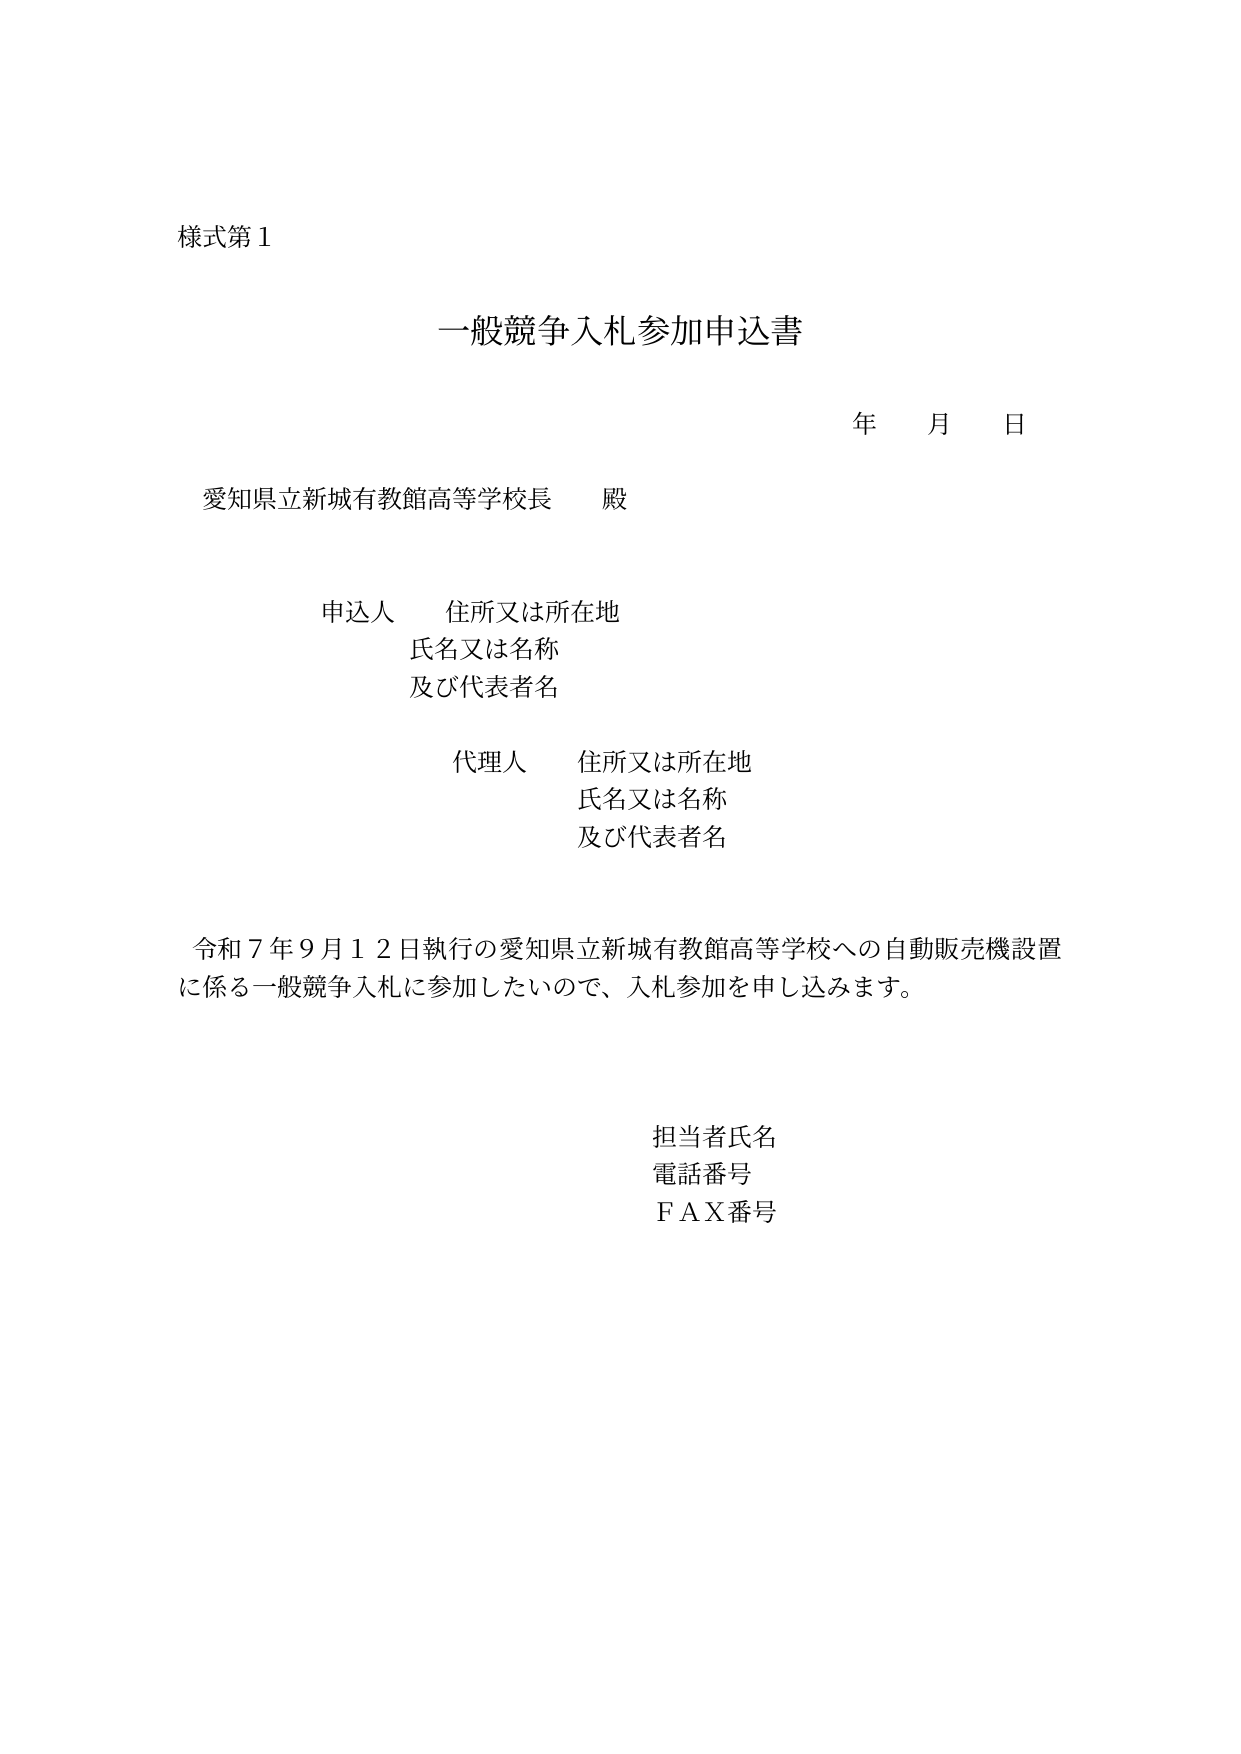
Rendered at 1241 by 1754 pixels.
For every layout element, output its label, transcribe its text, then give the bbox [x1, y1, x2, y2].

text 及び代表者名 [177, 667, 1063, 704]
text 電話番号 [177, 1154, 1063, 1192]
text ＦＡＸ番号 [177, 1192, 1063, 1229]
text 愛知県立新城有教館高等学校長 殿 [177, 479, 1063, 517]
text 年 月 日 [177, 404, 1063, 442]
text 氏名又は名称 [177, 629, 1063, 667]
text 代理人 住所又は所在地 [177, 742, 1063, 779]
text 申込人 住所又は所在地 [177, 592, 1063, 629]
text 様式第１ [177, 217, 1063, 254]
text 及び代表者名 [177, 817, 1063, 854]
text 令和７年９月１２日執行の愛知県立新城有教館高等学校への自動販売機設置に係る一般競争入札に参加したいので、入札参加を申し込みます。 [177, 929, 1063, 1004]
text 担当者氏名 [177, 1117, 1063, 1154]
text 一般競争入札参加申込書 [177, 292, 1063, 367]
text 氏名又は名称 [177, 779, 1063, 817]
